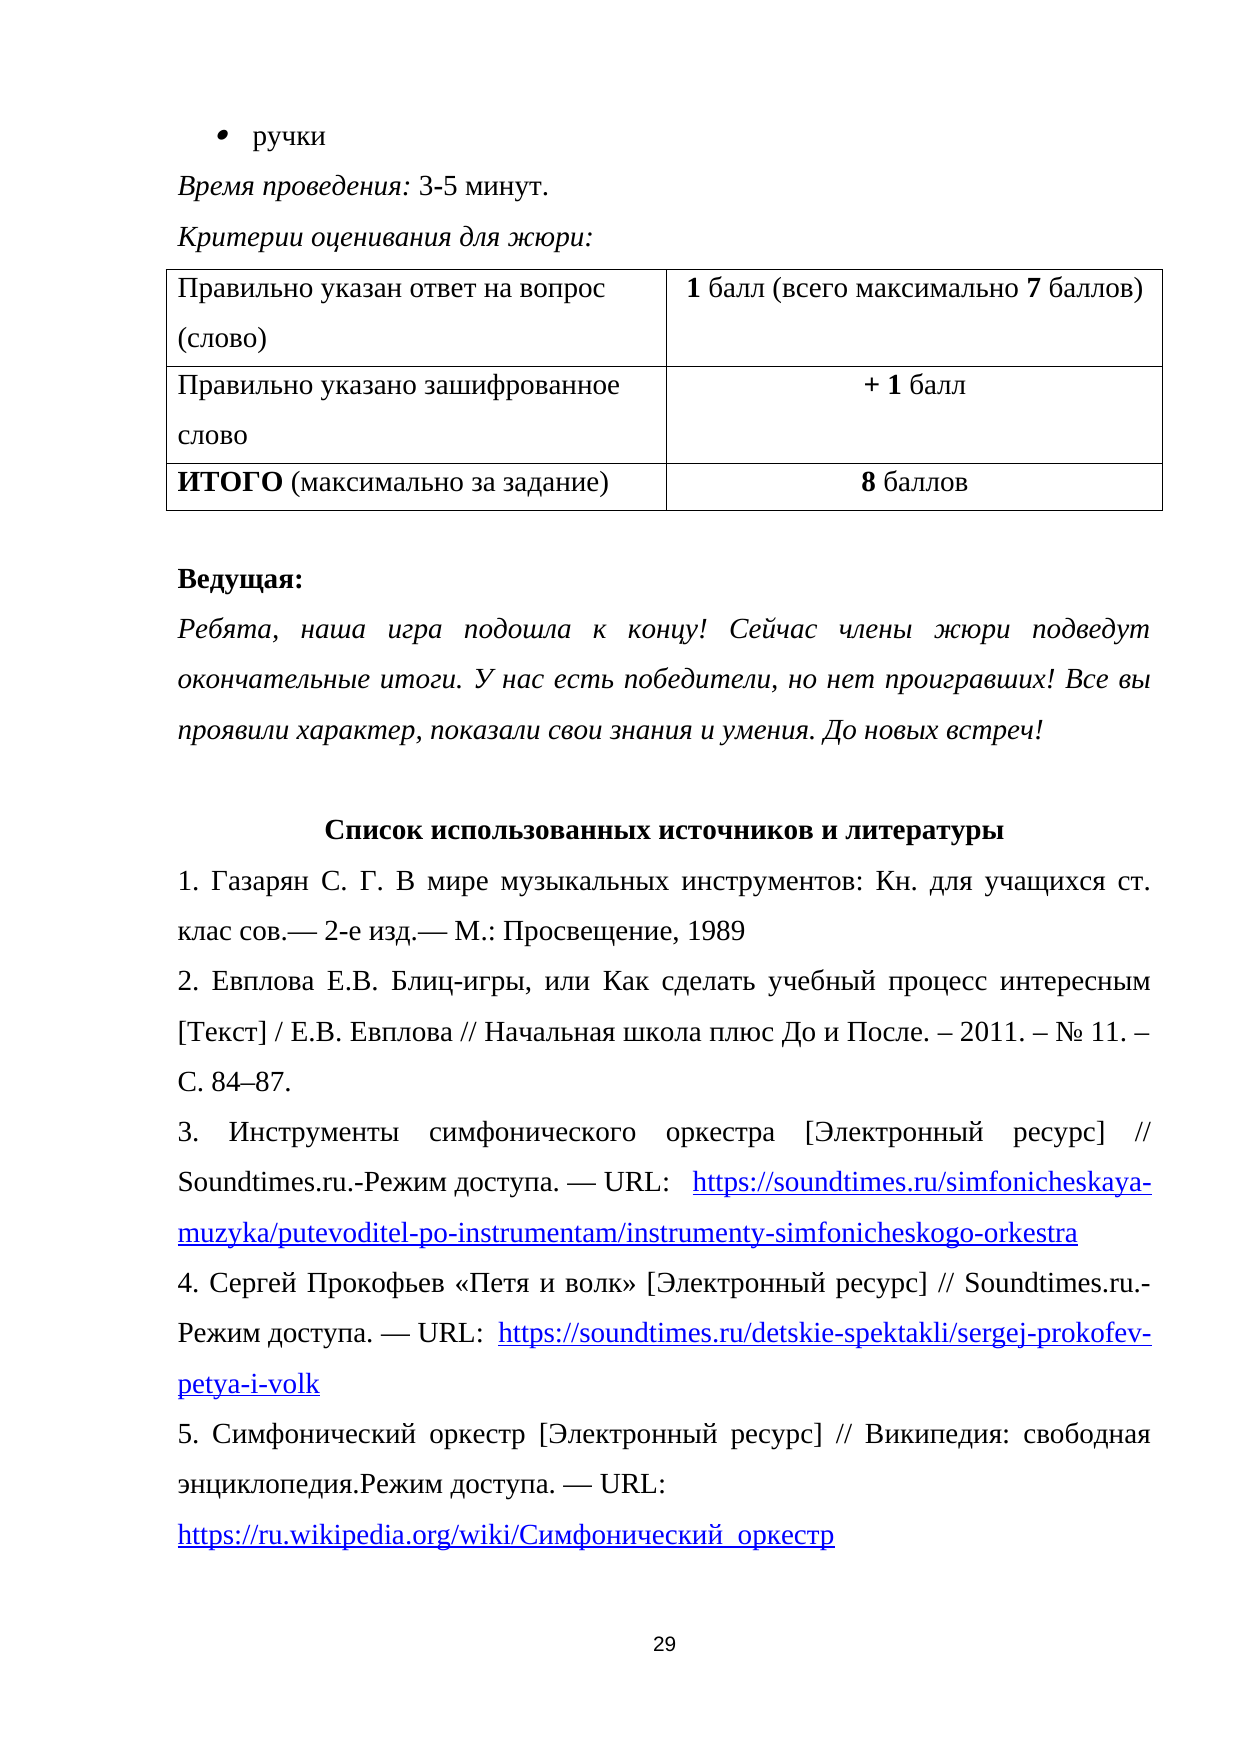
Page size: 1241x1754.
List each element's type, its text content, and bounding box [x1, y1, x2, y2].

table_header Правильно указан ответ на вопрос (слово) [167, 270, 666, 366]
table_cell ИТОГО (максимально за задание) [167, 464, 666, 509]
text Ребята, наша игра подошла к концу! Сейчас члены жюри подведут окончательные итоги. У нас есть победители, но нет проигравших! Все вы проявили характер, показали свои знания и умения. До новых встреч! [177, 611, 1152, 745]
table_cell + 1 балл [667, 367, 1162, 463]
text Список использованных источников и литературы [177, 812, 1152, 846]
list 1. Газарян С. Г. В мире музыкальных инструментов: Кн. для учащихся ст. клас сов.— 2-е изд.— М.: Просвещение, 1989 [177, 863, 1152, 947]
text 4. Сергей Прокофьев «Петя и волк» [Электронный ресурс] // Soundtimes.ru.-Режим доступа. — URL: https://soundtimes.ru/detskie-spektakli/sergej-prokofev-petya-i-volk [177, 1265, 1152, 1399]
text 3. Инструменты симфонического оркестра [Электронный ресурс] // Soundtimes.ru.-Режим доступа. — URL: https://soundtimes.ru/simfonicheskaya-muzyka/putevoditel-po-instrumentam/instrumenty-simfonicheskogo-orkestra [177, 1114, 1152, 1248]
list ручки [215, 118, 1152, 152]
text 2. Евплова Е.В. Блиц-игры, или Как сделать учебный процесс интересным [Текст] / Е.В. Евплова // Начальная школа плюс До и После. – 2011. – № 11. – С. 84–87. [177, 963, 1152, 1097]
text Время проведения: 3-5 минут. [177, 168, 1152, 202]
table_cell Правильно указано зашифрованное слово [167, 367, 666, 463]
text Ведущая: [177, 561, 1152, 594]
table_header 1 балл (всего максимально 7 баллов) [667, 270, 1162, 366]
text 5. Симфонический оркестр [Электронный ресурс] // Википедия: свободная энциклопедия.Режим доступа. — URL: https://ru.wikipedia.org/wiki/Симфонический_оркестр [177, 1416, 1152, 1550]
text Критерии оценивания для жюри: [177, 219, 1152, 252]
table_cell 8 баллов [667, 464, 1162, 509]
